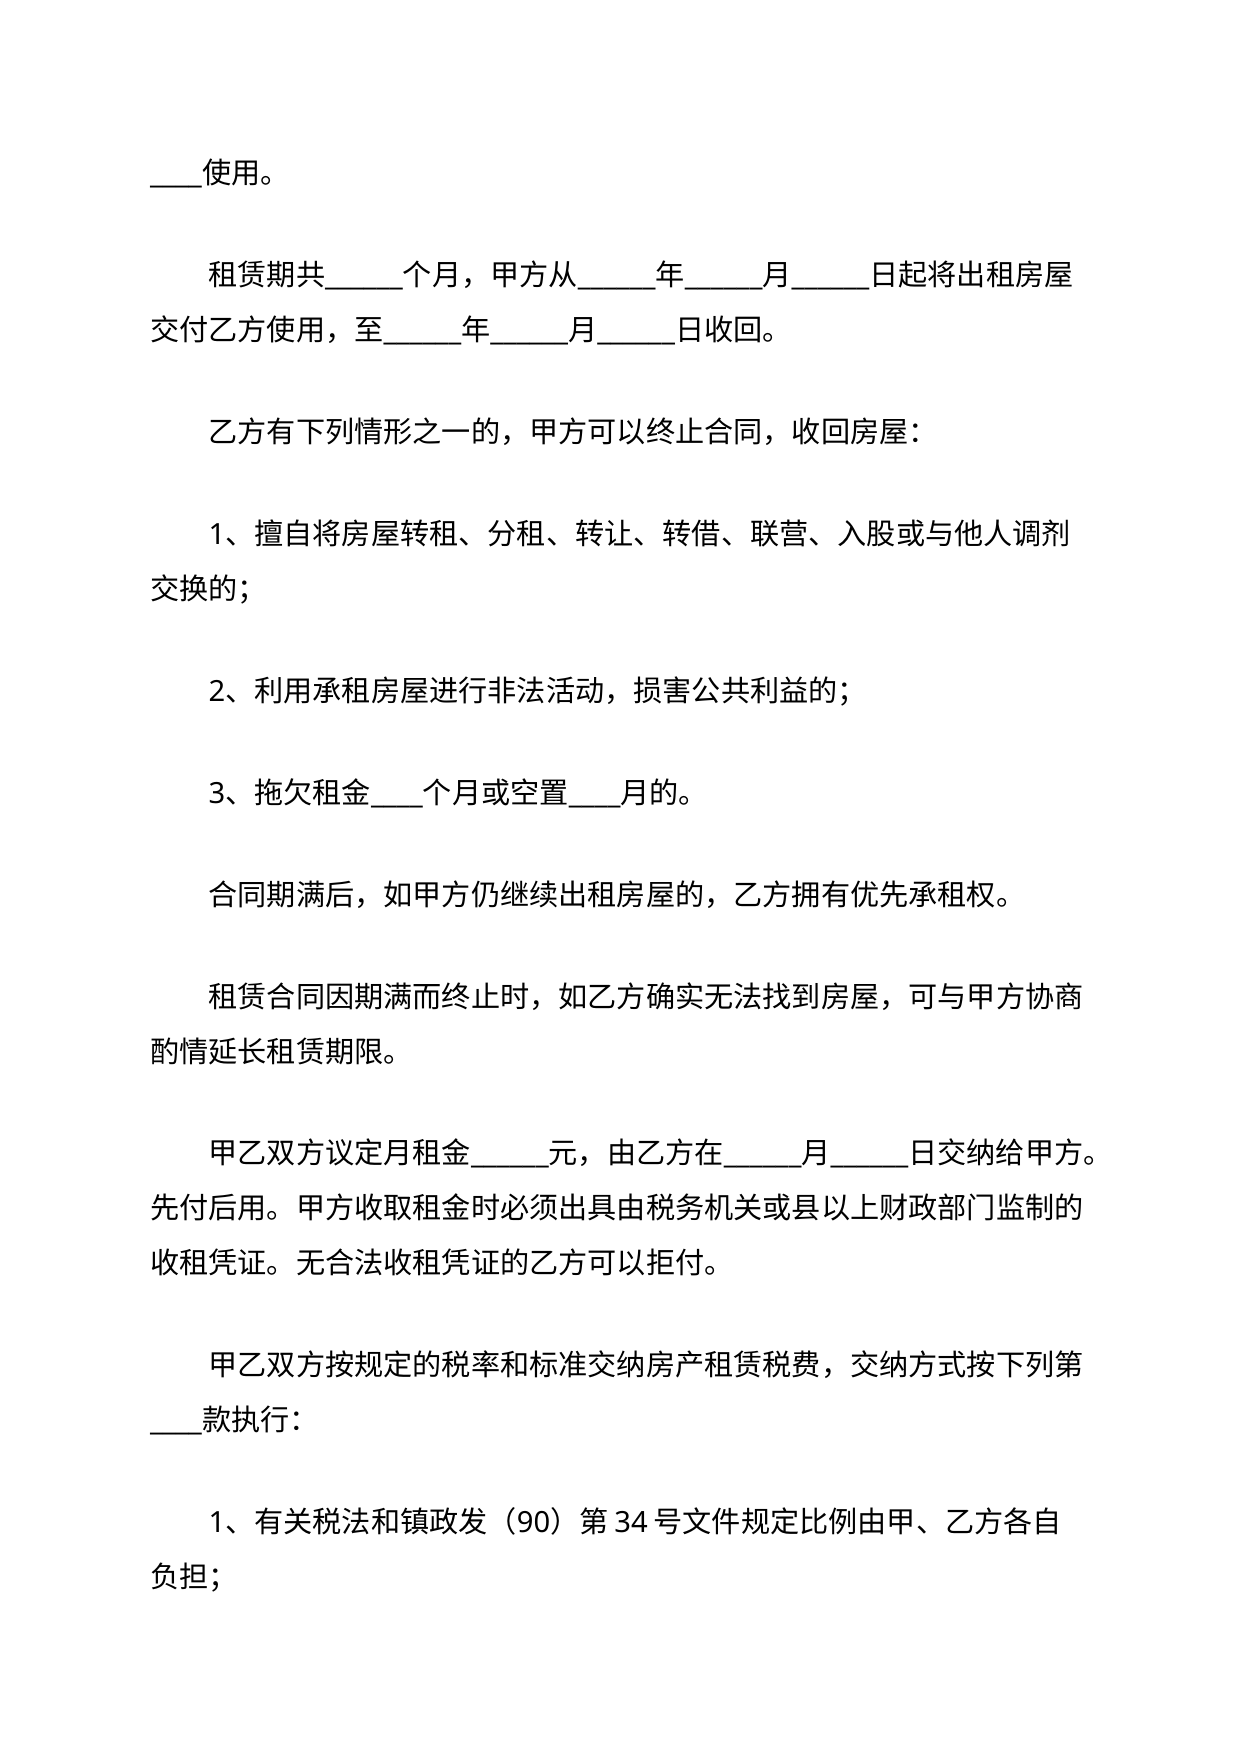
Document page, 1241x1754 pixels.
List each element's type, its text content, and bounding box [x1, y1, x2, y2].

text 租赁期共______个月，甲方从______年______月______日起将出租房屋交付乙方使用，至______年______月______日收回。 [150, 252, 1090, 349]
text 1、擅自将房屋转租、分租、转让、转借、联营、入股或与他人调剂交换的； [150, 511, 1090, 608]
text 甲乙双方议定月租金______元，由乙方在______月______日交纳给甲方。先付后用。甲方收取租金时必须出具由税务机关或县以上财政部门监制的收租凭证。无合法收租凭证的乙方可以拒付。 [150, 1130, 1090, 1282]
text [150, 150, 1090, 192]
text 1、有关税法和镇政发（90）第34号文件规定比例由甲、乙方各自负担； [150, 1498, 1090, 1596]
text 乙方有下列情形之一的，甲方可以终止合同，收回房屋： [150, 409, 1090, 451]
text 合同期满后，如甲方仍继续出租房屋的，乙方拥有优先承租权。 [150, 871, 1090, 914]
text 3、拖欠租金____个月或空置____月的。 [150, 769, 1090, 812]
text 租赁合同因期满而终止时，如乙方确实无法找到房屋，可与甲方协商酌情延长租赁期限。 [150, 973, 1090, 1070]
text 2、利用承租房屋进行非法活动，损害公共利益的； [150, 667, 1090, 710]
text 甲乙双方按规定的税率和标准交纳房产租赁税费，交纳方式按下列第____款执行： [150, 1342, 1090, 1439]
